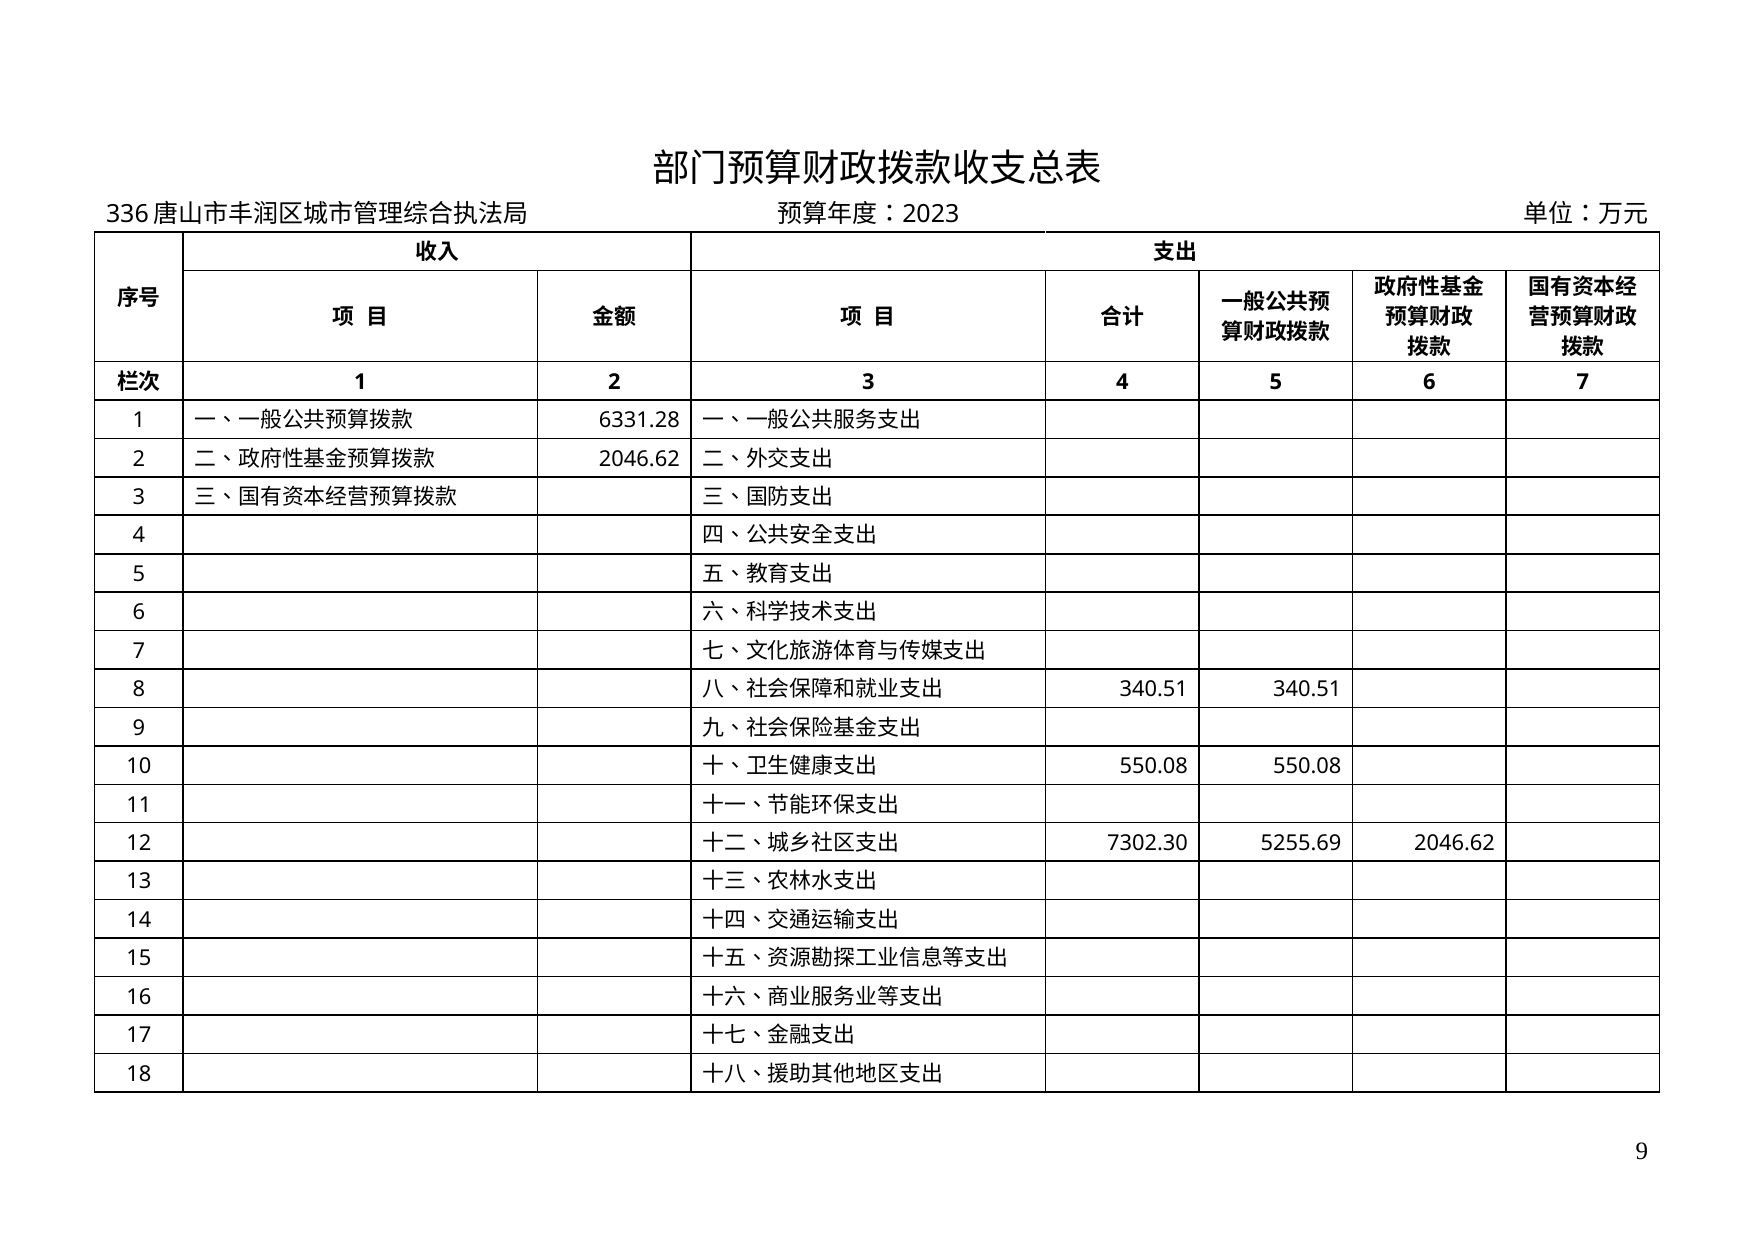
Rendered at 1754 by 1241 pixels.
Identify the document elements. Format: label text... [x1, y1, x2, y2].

table_cell 340.51 [1200, 670, 1352, 707]
table_cell 13 [95, 862, 182, 899]
table_cell [1200, 1054, 1352, 1091]
table_cell 2 [538, 362, 690, 399]
table_cell [1353, 785, 1505, 822]
table_cell 3 [692, 362, 1045, 399]
table_cell [1507, 785, 1659, 822]
table_cell [1507, 708, 1659, 745]
table_cell [1046, 555, 1198, 591]
table_cell [1046, 977, 1198, 1014]
table_cell [1046, 939, 1198, 976]
table_cell 十六、商业服务业等支出 [692, 977, 1045, 1014]
table_cell [1353, 977, 1505, 1014]
table_cell [1200, 516, 1352, 553]
table_cell [1507, 900, 1659, 937]
table_cell 17 [95, 1016, 182, 1052]
table_cell 二、外交支出 [692, 439, 1045, 476]
table_cell 12 [95, 823, 182, 860]
table_cell [1353, 862, 1505, 899]
table_cell [184, 516, 537, 553]
table_cell [1353, 401, 1505, 437]
table_cell 一、一般公共预算拨款 [184, 401, 537, 437]
table_cell [1507, 555, 1659, 591]
table_cell [1200, 900, 1352, 937]
table_cell [184, 977, 537, 1014]
table_cell [184, 708, 537, 745]
table_cell [1353, 555, 1505, 591]
table_cell 合计 [1046, 271, 1198, 361]
table_cell [1046, 862, 1198, 899]
table_cell 序号 [95, 233, 182, 361]
table_cell [1200, 401, 1352, 437]
table_cell [1353, 631, 1505, 668]
table_cell [1200, 785, 1352, 822]
table_cell [1046, 593, 1198, 630]
table_cell 一般公共预算财政拨款 [1200, 271, 1352, 361]
text 部门预算财政拨款收支总表 [106, 142, 1648, 193]
table_cell [538, 939, 690, 976]
table_cell 支出 [692, 233, 1659, 270]
table_cell [538, 900, 690, 937]
table_cell 5 [95, 555, 182, 591]
table_cell [184, 900, 537, 937]
table_cell [1353, 708, 1505, 745]
table_cell 六、科学技术支出 [692, 593, 1045, 630]
table_cell [538, 977, 690, 1014]
table_cell [1200, 593, 1352, 630]
table_cell 三、国防支出 [692, 478, 1045, 514]
table_cell [1046, 439, 1198, 476]
table_cell 3 [95, 478, 182, 514]
table_cell 2046.62 [538, 439, 690, 476]
table_cell [1046, 478, 1198, 514]
table_cell [184, 939, 537, 976]
table_cell [1046, 785, 1198, 822]
table_cell [1200, 708, 1352, 745]
table_cell 八、社会保障和就业支出 [692, 670, 1045, 707]
table_cell 项 目 [692, 271, 1045, 361]
table_cell [538, 478, 690, 514]
table_cell 7 [1507, 362, 1659, 399]
table_cell 6 [1353, 362, 1505, 399]
table_cell 十八、援助其他地区支出 [692, 1054, 1045, 1091]
table_cell [1200, 439, 1352, 476]
table_cell 1 [95, 401, 182, 437]
table_cell [538, 1016, 690, 1052]
table_cell [1353, 900, 1505, 937]
table_cell 栏次 [95, 362, 182, 399]
table_cell [538, 747, 690, 783]
table_cell 6 [95, 593, 182, 630]
table_cell [538, 823, 690, 860]
table_cell [1046, 1054, 1198, 1091]
table_cell [1200, 631, 1352, 668]
table_cell [1507, 1016, 1659, 1052]
table_cell 7 [95, 631, 182, 668]
table_cell 一、一般公共服务支出 [692, 401, 1045, 437]
table_cell [184, 670, 537, 707]
table_cell 十二、城乡社区支出 [692, 823, 1045, 860]
table_cell [184, 747, 537, 783]
table_cell [1353, 670, 1505, 707]
table_cell 三、国有资本经营预算拨款 [184, 478, 537, 514]
table_cell 8 [95, 670, 182, 707]
table_cell [1507, 516, 1659, 553]
table_cell 4 [1046, 362, 1198, 399]
table_cell 9 [95, 708, 182, 745]
table_cell 五、教育支出 [692, 555, 1045, 591]
table_cell [1507, 862, 1659, 899]
table_cell [1507, 631, 1659, 668]
table_cell 十三、农林水支出 [692, 862, 1045, 899]
table_cell [1507, 593, 1659, 630]
table_cell [1353, 593, 1505, 630]
table_cell [184, 631, 537, 668]
table_cell [1353, 478, 1505, 514]
table_cell 14 [95, 900, 182, 937]
table_cell [184, 823, 537, 860]
table_cell [538, 1054, 690, 1091]
table_cell [1200, 977, 1352, 1014]
table_cell 18 [95, 1054, 182, 1091]
table_cell 项 目 [184, 271, 537, 361]
table_cell [1507, 478, 1659, 514]
table_cell 四、公共安全支出 [692, 516, 1045, 553]
table_header 单位：万元 [1046, 195, 1659, 231]
table_cell [184, 862, 537, 899]
table_cell 10 [95, 747, 182, 783]
table_cell [1046, 708, 1198, 745]
table_cell 550.08 [1200, 747, 1352, 783]
table_cell [1353, 1054, 1505, 1091]
table_cell 340.51 [1046, 670, 1198, 707]
table_cell [538, 593, 690, 630]
table_cell [1353, 516, 1505, 553]
table_cell 金额 [538, 271, 690, 361]
table_cell [538, 631, 690, 668]
table_cell [1353, 1016, 1505, 1052]
table_cell 十七、金融支出 [692, 1016, 1045, 1052]
table_cell [184, 1016, 537, 1052]
table_cell 七、文化旅游体育与传媒支出 [692, 631, 1045, 668]
table_cell [538, 516, 690, 553]
table_cell [1200, 1016, 1352, 1052]
table_cell [1507, 939, 1659, 976]
table_cell [1353, 939, 1505, 976]
table_cell 十一、节能环保支出 [692, 785, 1045, 822]
table_cell 11 [95, 785, 182, 822]
table_cell [1507, 1054, 1659, 1091]
table_cell 5255.69 [1200, 823, 1352, 860]
table_cell 收入 [184, 233, 690, 270]
table_cell 十四、交通运输支出 [692, 900, 1045, 937]
table_cell [1046, 900, 1198, 937]
table_cell [1507, 747, 1659, 783]
table_cell 5 [1200, 362, 1352, 399]
table_cell 政府性基金预算财政 拨款 [1353, 271, 1505, 361]
table_cell 6331.28 [538, 401, 690, 437]
table_cell [1046, 1016, 1198, 1052]
table_cell [538, 862, 690, 899]
table_cell [1200, 939, 1352, 976]
table_cell [184, 555, 537, 591]
table_cell [1353, 439, 1505, 476]
table_cell [184, 593, 537, 630]
table_cell [1046, 401, 1198, 437]
table_cell 2046.62 [1353, 823, 1505, 860]
table_header 336唐山市丰润区城市管理综合执法局 [95, 195, 690, 231]
table_cell 二、政府性基金预算拨款 [184, 439, 537, 476]
table_cell [184, 785, 537, 822]
table_cell [1507, 401, 1659, 437]
table_cell 4 [95, 516, 182, 553]
table_cell [538, 670, 690, 707]
table_cell 15 [95, 939, 182, 976]
table_cell [538, 708, 690, 745]
table_cell 550.08 [1046, 747, 1198, 783]
table_cell [1507, 670, 1659, 707]
table_cell [1046, 516, 1198, 553]
table_cell 16 [95, 977, 182, 1014]
table_cell 国有资本经营预算财政拨款 [1507, 271, 1659, 361]
table_cell [1353, 747, 1505, 783]
table_cell [1507, 977, 1659, 1014]
table_cell [1200, 862, 1352, 899]
table_cell 十五、资源勘探工业信息等支出 [692, 939, 1045, 976]
table_cell 十、卫生健康支出 [692, 747, 1045, 783]
table_cell [538, 785, 690, 822]
table_cell [184, 1054, 537, 1091]
table_cell 1 [184, 362, 537, 399]
table_cell [1200, 555, 1352, 591]
table_cell [1200, 478, 1352, 514]
table_cell 2 [95, 439, 182, 476]
table_cell 九、社会保险基金支出 [692, 708, 1045, 745]
table_cell [1507, 439, 1659, 476]
table_cell [1507, 823, 1659, 860]
table_cell [1046, 631, 1198, 668]
table_cell [538, 555, 690, 591]
table_header 预算年度：2023 [692, 195, 1045, 231]
table_cell 7302.30 [1046, 823, 1198, 860]
